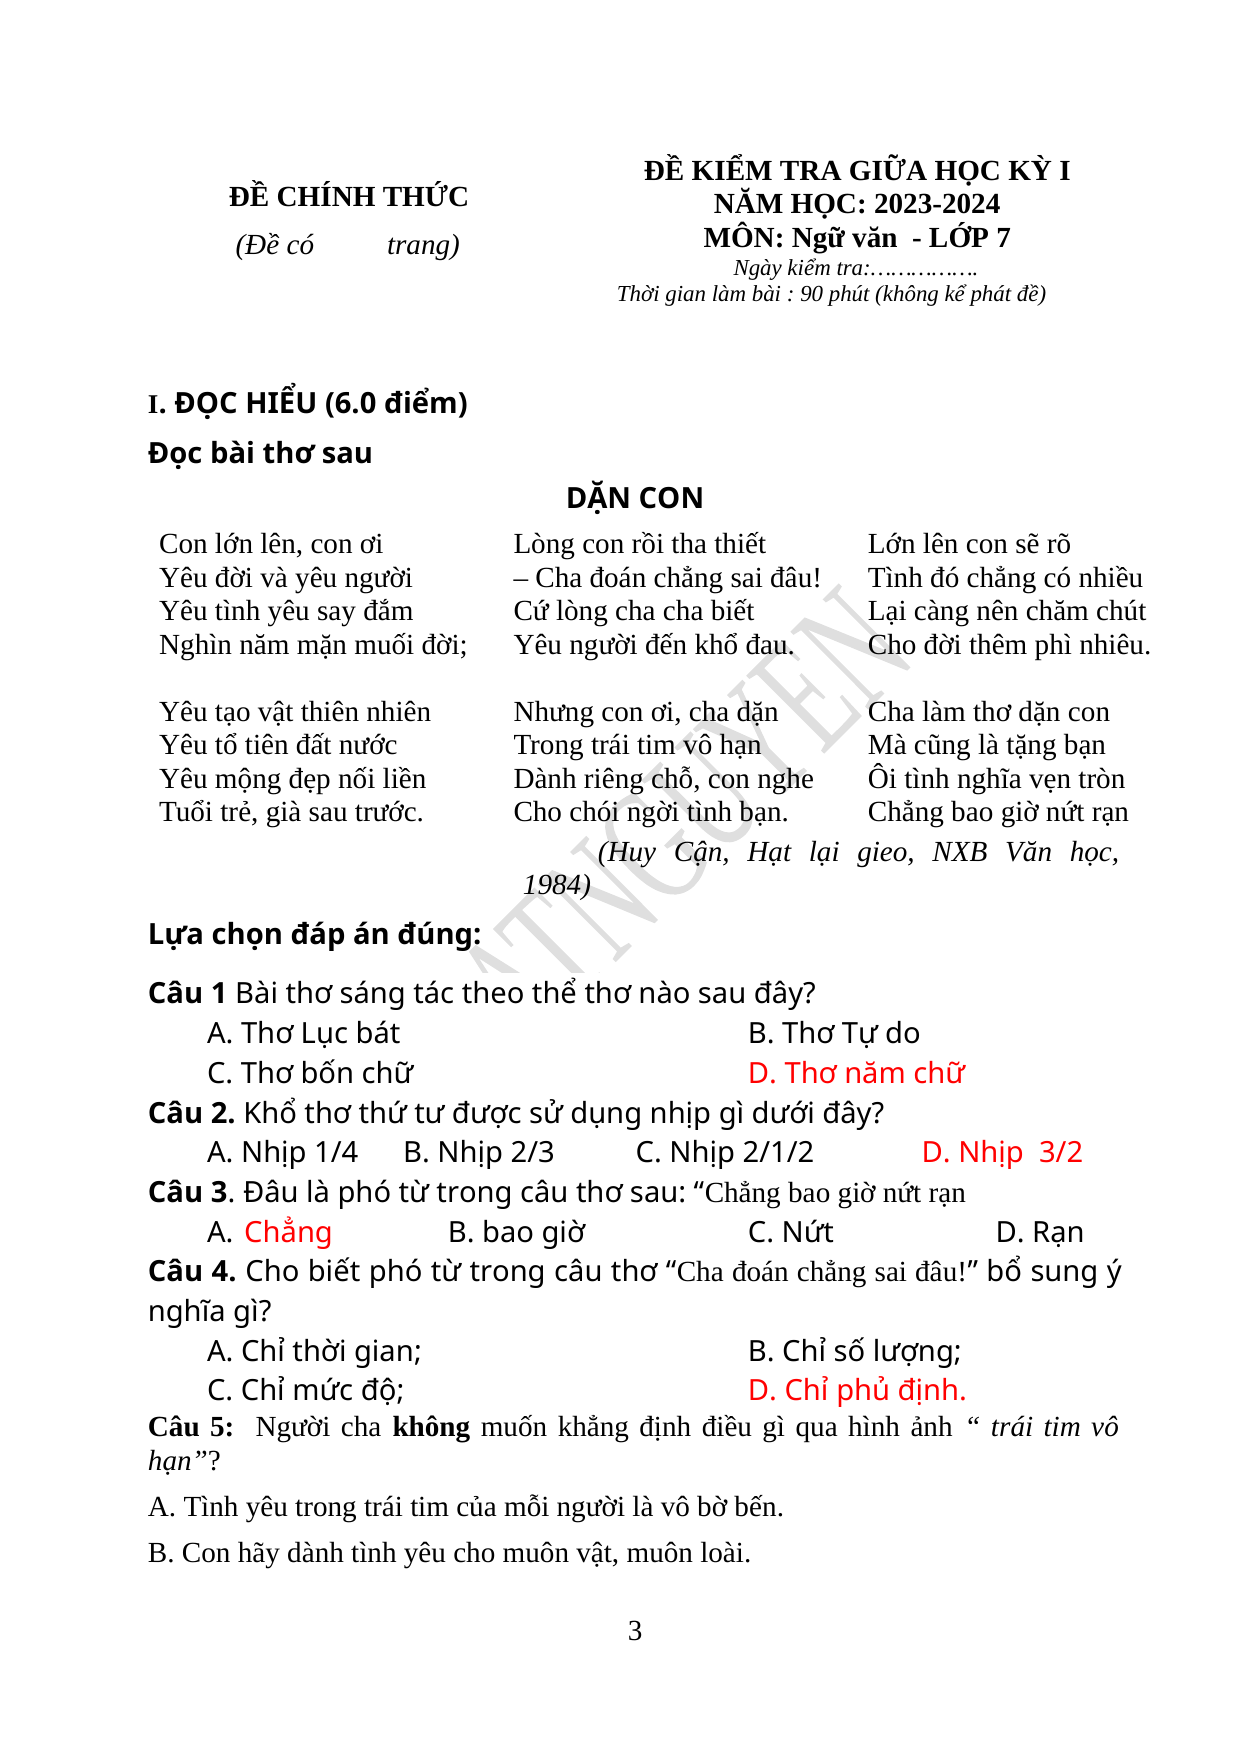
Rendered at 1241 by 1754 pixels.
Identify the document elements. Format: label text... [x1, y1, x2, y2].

table_header Lòng con rồi tha thiết – Cha đoán chẳng sai đâu! Cứ lòng cha cha biết Yêu người đến khổ đau. Nhưng con ơi, cha dặn Trong trái tim vô hạn Dành riêng chỗ, con nghe Cho chói ngời tình bạn. [502, 526, 856, 834]
table_header Lớn lên con sẽ rõ Tình đó chẳng có nhiều Lại càng nên chăm chút Cho đời thêm phì nhiêu. Cha làm thơ dặn con Mà cũng là tặng bạn Ôi tình nghĩa vẹn tròn Chẳng bao giờ nứt rạn [856, 526, 1226, 834]
text Lựa chọn đáp án đúng: [148, 913, 1122, 953]
text Câu 4. Cho biết phó từ trong câu thơ “Cha đoán chẳng sai đâu!” bổ sung ý nghĩa gì? [148, 1251, 1122, 1330]
text A. Chỉ thời gian; B. Chỉ số lượng; [148, 1330, 1122, 1370]
text B. Con hãy dành tình yêu cho muôn vật, muôn loài. [148, 1535, 1122, 1568]
text (Huy Cận, Hạt lại gieo, NXB Văn học, 1984) [523, 834, 1122, 901]
subtitle A. Thơ Lục bát B. Thơ Tự do [148, 1012, 1122, 1052]
table_header Con lớn lên, con ơi Yêu đời và yêu người Yêu tình yêu say đắm Nghìn năm mặn muối đời; Yêu tạo vật thiên nhiên Yêu tổ tiên đất nước Yêu mộng đẹp nối liền Tuổi trẻ, già sau trước. [148, 526, 502, 834]
table_header ĐỀ KIỂM TRA GIỮA HỌC KỲ I NĂM HỌC: 2023-2024 MÔN: Ngữ văn - LỚP 7 Ngày kiểm tra:……………. Thời gian làm bài : 90 phút (không kể phát đề) [561, 153, 1104, 338]
text A. Tình yêu trong trái tim của mỗi người là vô bờ bến. [148, 1489, 1122, 1522]
list Chẳng B. bao giờ C. Nứt D. Rạn [207, 1211, 1122, 1251]
subtitle A. Nhịp 1/4 B. Nhịp 2/3 C. Nhịp 2/1/2 D. Nhịp 3/2 [148, 1132, 1122, 1171]
subtitle Câu 2. Khổ thơ thứ tư được sử dụng nhịp gì dưới đây? [148, 1092, 1122, 1132]
text C. Chỉ mức độ; D. Chỉ phủ định. [207, 1370, 1122, 1409]
text Câu 5: Người cha không muốn khẳng định điều gì qua hình ảnh “ trái tim vô hạn”? [148, 1409, 1122, 1476]
subtitle Câu 1 Bài thơ sáng tác theo thể thơ nào sau đây? [148, 973, 1122, 1012]
text I. ĐỌC HIỂU (6.0 điểm) [148, 382, 1122, 422]
subtitle C. Thơ bốn chữ D. Thơ năm chữ [207, 1052, 1122, 1092]
table_header ĐỀ CHÍNH THỨC (Đề có trang) [136, 153, 561, 338]
text DẶN CON [148, 478, 1122, 517]
text Câu 3. Đâu là phó từ trong câu thơ sau: “Chẳng bao giờ nứt rạn [148, 1171, 1122, 1211]
text Đọc bài thơ sau [148, 432, 1122, 472]
